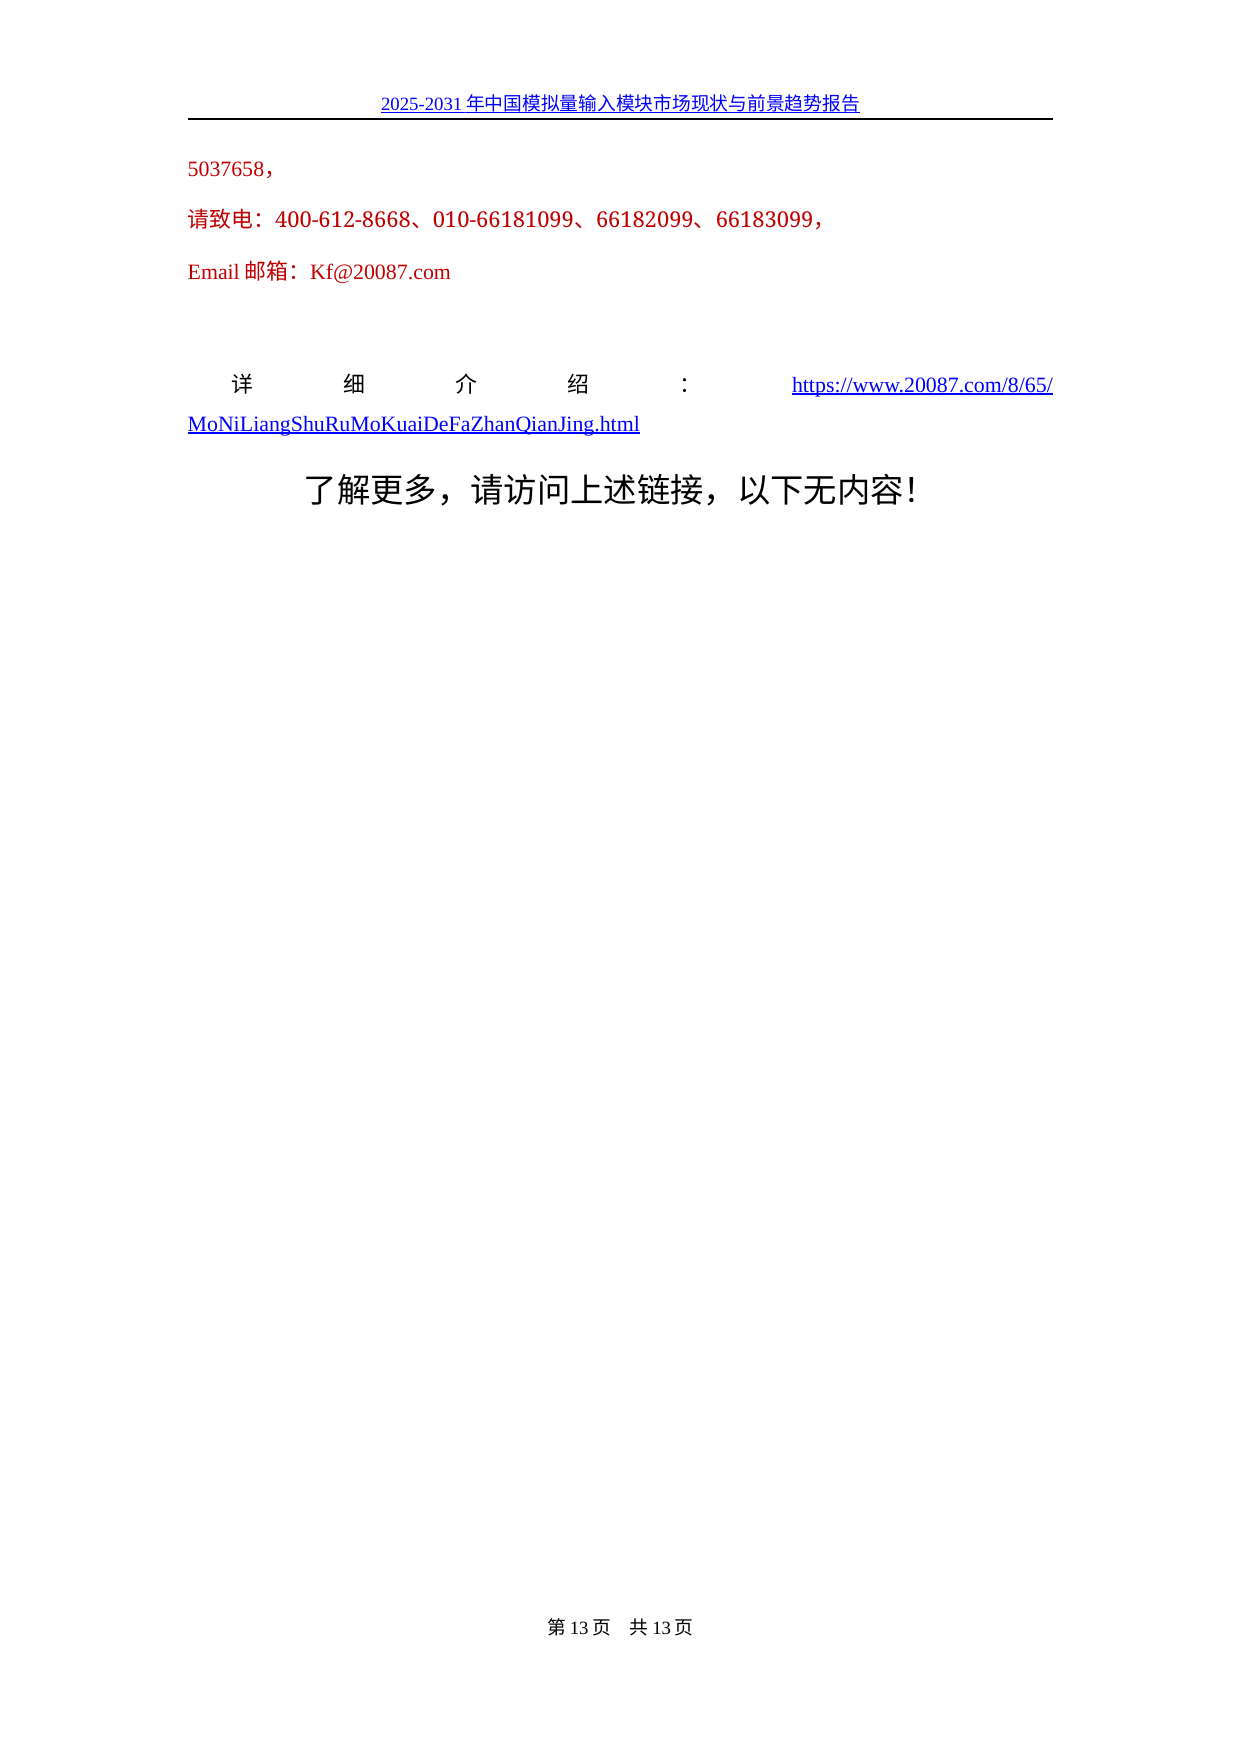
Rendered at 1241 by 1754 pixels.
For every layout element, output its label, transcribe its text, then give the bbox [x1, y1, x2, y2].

text 请致电：400-612-8668、010-66181099、66182099、66183099， [187, 202, 1053, 234]
title 了解更多，请访问上述链接，以下无内容！ [187, 455, 1053, 520]
text Email邮箱：Kf@20087.com [187, 253, 1053, 286]
text 详细介绍：https://www.20087.com/8/65/MoNiLiangShuRuMoKuaiDeFaZhanQianJing.html [187, 366, 1053, 439]
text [187, 150, 1053, 183]
